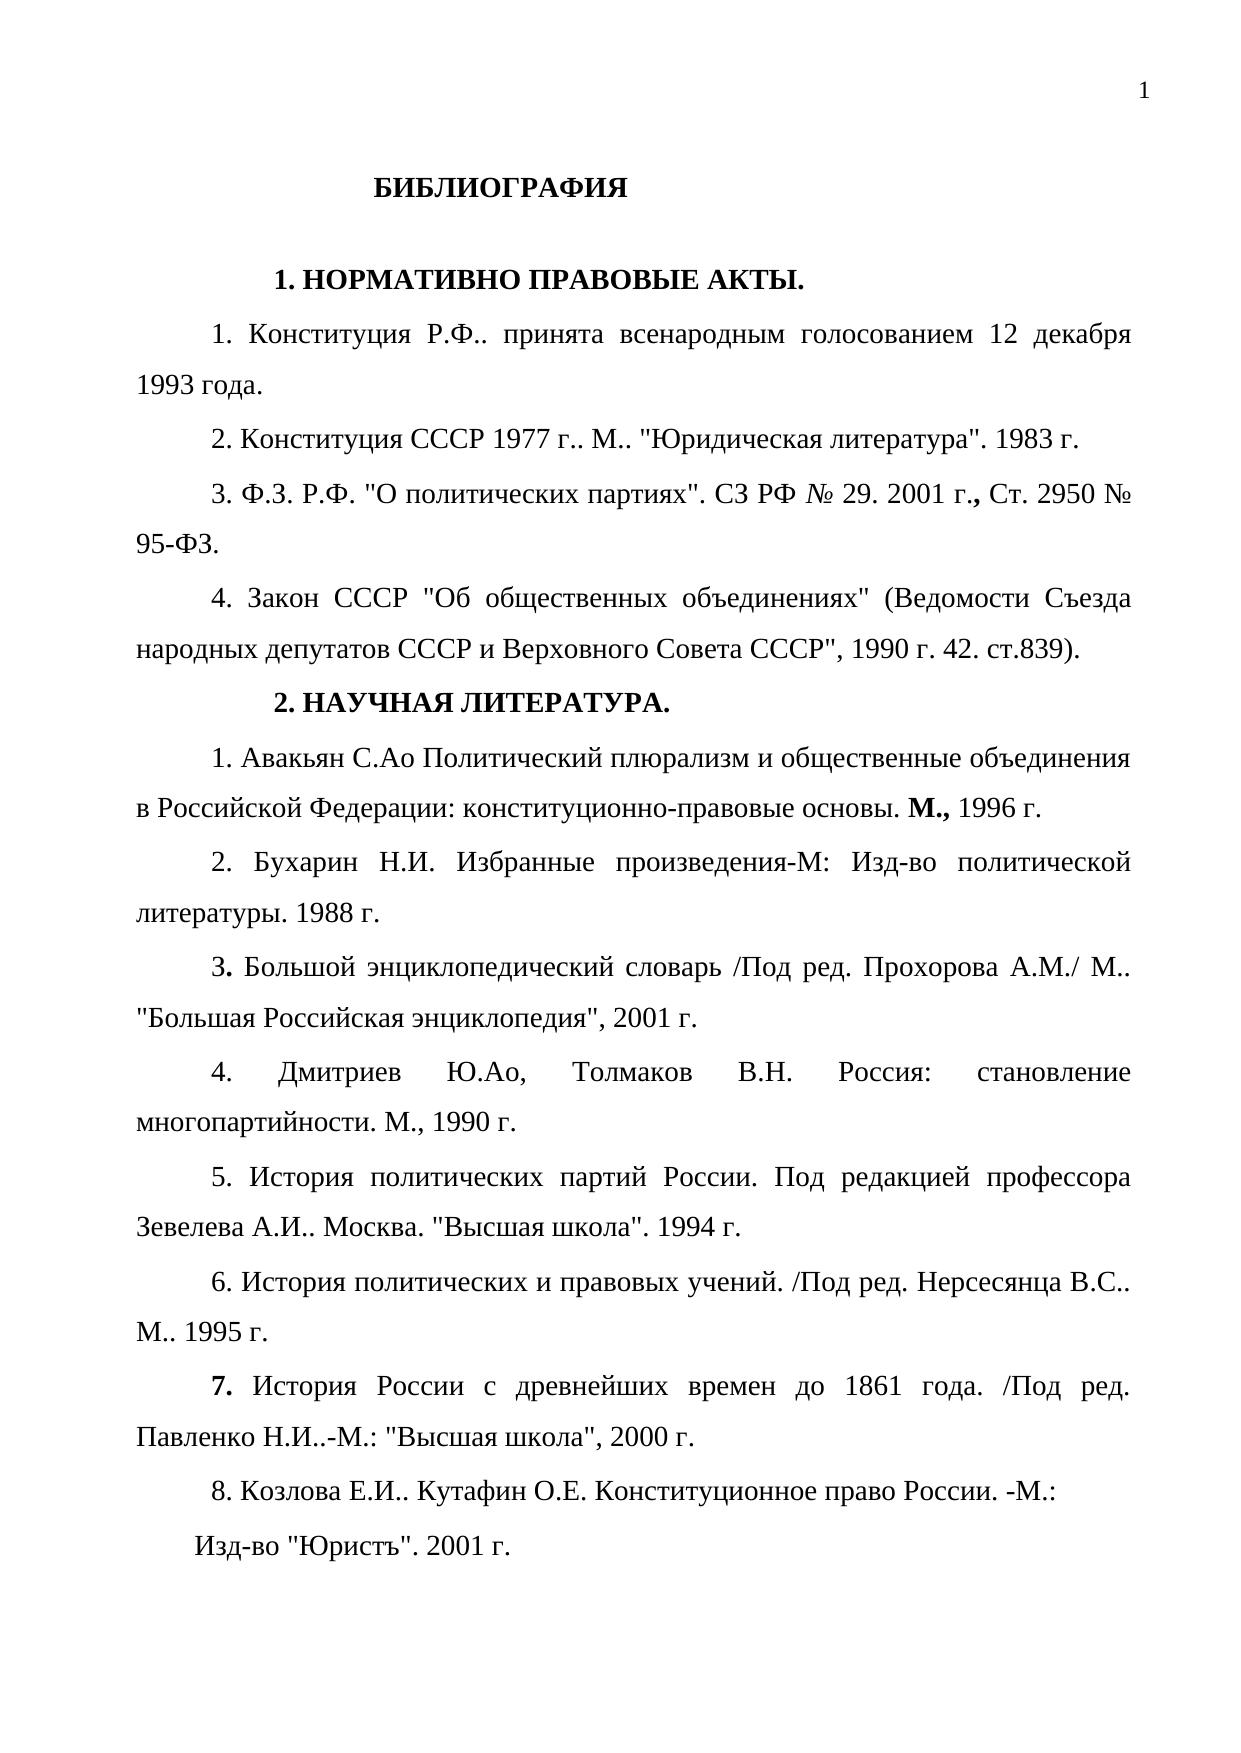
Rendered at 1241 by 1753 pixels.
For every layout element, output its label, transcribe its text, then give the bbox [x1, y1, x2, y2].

text 1. Конституция Р.Ф.. принята всенародным голосованием 12 декабря 1993 года. [136, 316, 1132, 400]
text 2. НАУЧНАЯ ЛИТЕРАТУРА. [273, 685, 1132, 719]
text З. Большой энциклопедический словарь /Под ред. Прохорова A.M./ М.. "Большая Российская энциклопедия", 2001 г. [136, 949, 1132, 1033]
text БИБЛИОГРАФИЯ [373, 170, 1132, 203]
text 4. Дмитриев Ю.Ао, Толмаков В.Н. Россия: становление многопартийности. М., 1990 г. [136, 1054, 1132, 1138]
text 2. Бухарин Н.И. Избранные произведения-М: Изд-во политической литературы. 1988 г. [136, 844, 1132, 928]
text 5. История политических партий России. Под редакцией профессора Зевелева А.И.. Москва. "Высшая школа". 1994 г. [136, 1159, 1132, 1243]
text 3. Ф.З. Р.Ф. "О политических партиях". СЗ РФ № 29. 2001 г., Ст. 2950 № 95-ФЗ. [136, 476, 1132, 559]
text 1. НОРМАТИВНО ПРАВОВЫЕ АКТЫ. [273, 262, 1132, 296]
text 6. История политических и правовых учений. /Под ред. Нерсесянца B.C.. М.. 1995 г. [136, 1264, 1132, 1348]
text 2. Конституция СССР 1977 г.. М.. "Юридическая литература". 1983 г. [136, 421, 1132, 455]
text 1. Авакьян С.Ао Политический плюрализм и общественные объединения в Российской Федерации: конституционно-правовые основы. М., 1996 г. [136, 740, 1132, 824]
text 8. Козлова Е.И.. Кутафин О.Е. Конституционное право России. -М.: [136, 1473, 1132, 1507]
text 7. История России с древнейших времен до 1861 года. /Под ред. Павленко Н.И..-М.: "Высшая школа", 2000 г. [136, 1368, 1132, 1452]
text 4. Закон СССР "Об общественных объединениях" (Ведомости Съезда народных депутатов СССР и Верховного Совета СССР", 1990 г. 42. ст.839). [136, 581, 1132, 664]
text Изд-во "Юристъ". 2001 г. [194, 1528, 1132, 1561]
